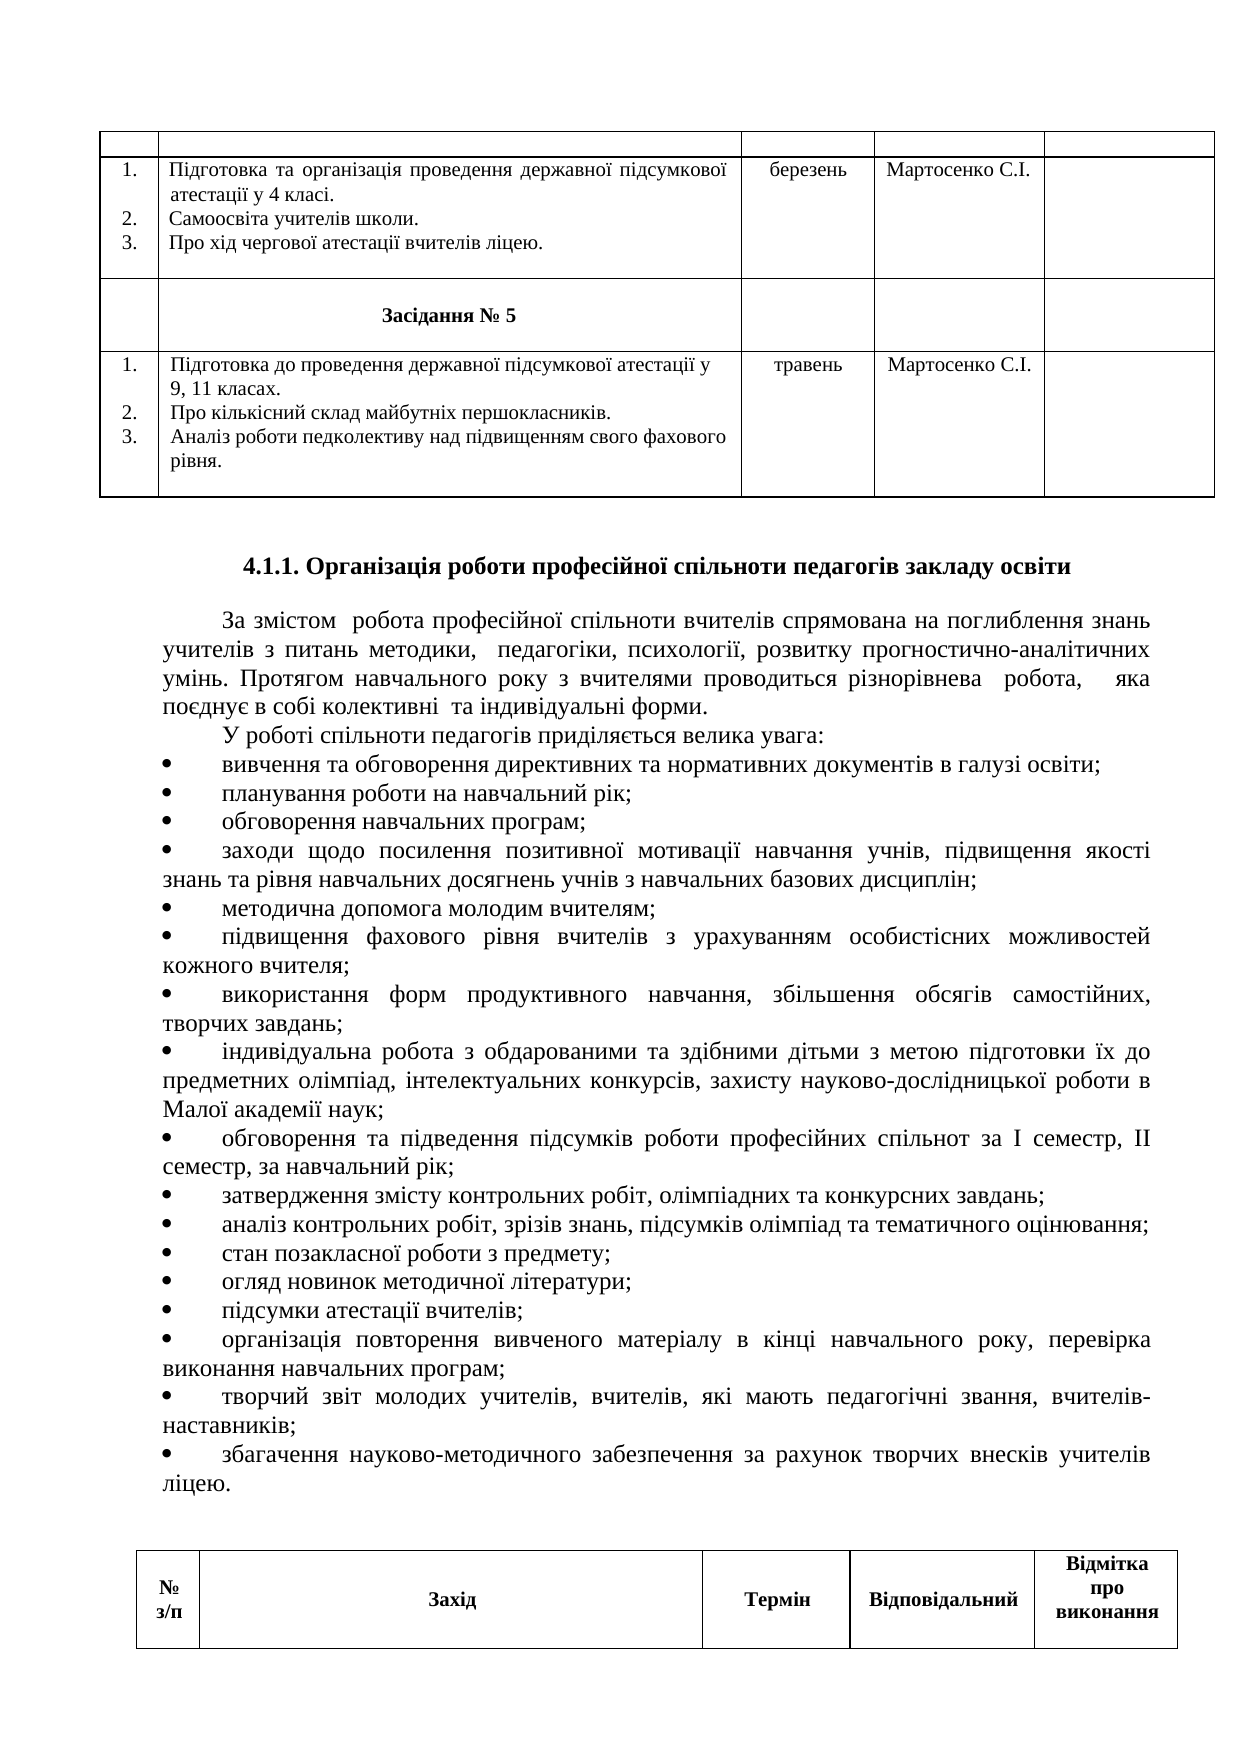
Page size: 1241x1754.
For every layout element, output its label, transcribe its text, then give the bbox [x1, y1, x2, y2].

list індивідуальна робота з обдарованими та здібними дітьми з метою підготовки їх до предметних олімпіад, інтелектуальних конкурсів, захисту науково-дослідницької роботи в Малої академії наук; [162, 1036, 1152, 1123]
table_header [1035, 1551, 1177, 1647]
list підвищення фахового рівня вчителів з урахуванням особистісних можливостей кожного вчителя; [162, 921, 1152, 979]
list організація повторення вивченого матеріалу в кінці навчального року, перевірка виконання навчальних програм; [162, 1324, 1152, 1381]
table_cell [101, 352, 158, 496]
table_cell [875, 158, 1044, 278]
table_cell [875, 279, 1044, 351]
list аналіз контрольних робіт, зрізів знань, підсумків олімпіад та тематичного оцінювання; [162, 1209, 1152, 1238]
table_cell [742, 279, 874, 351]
list збагачення науково-методичного забезпечення за рахунок творчих внесків учителів ліцею. [162, 1439, 1152, 1496]
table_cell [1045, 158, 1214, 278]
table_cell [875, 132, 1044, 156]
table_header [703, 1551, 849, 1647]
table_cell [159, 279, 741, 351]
list обговорення та підведення підсумків роботи професійних спільнот за І семестр, ІІ семестр, за навчальний рік; [162, 1123, 1152, 1180]
list обговорення навчальних програм; [162, 806, 1152, 835]
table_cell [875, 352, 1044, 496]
list заходи щодо посилення позитивної мотивації навчання учнів, підвищення якості знань та рівня навчальних досягнень учнів з навчальних базових дисциплін; [162, 835, 1152, 893]
list затвердження змісту контрольних робіт, олімпіадних та конкурсних завдань; [162, 1180, 1152, 1209]
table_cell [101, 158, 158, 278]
list вивчення та обговорення директивних та нормативних документів в галузі освіти; [162, 749, 1152, 778]
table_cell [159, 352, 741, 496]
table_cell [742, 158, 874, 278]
list творчий звіт молодих учителів, вчителів, які мають педагогічні звання, вчителів-наставників; [162, 1381, 1152, 1439]
list огляд новинок методичної літератури; [162, 1266, 1152, 1295]
list стан позакласної роботи з предмету; [162, 1238, 1152, 1266]
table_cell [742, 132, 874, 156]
text У роботі спільноти педагогів приділяється велика увага: [162, 720, 1152, 749]
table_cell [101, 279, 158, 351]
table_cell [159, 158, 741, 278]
text 4.1.1. Організація роботи професійної спільноти педагогів закладу освіти [162, 551, 1152, 580]
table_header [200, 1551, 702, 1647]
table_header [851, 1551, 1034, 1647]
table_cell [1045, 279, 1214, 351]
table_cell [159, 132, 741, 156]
text За змістом робота професійної спільноти вчителів спрямована на поглиблення знань учителів з питань методики, педагогіки, психології, розвитку прогностично-аналітичних умінь. Протягом навчального року з вчителями проводиться різнорівнева робота, яка поєднує в собі колективні та індивідуальні форми. [162, 605, 1152, 720]
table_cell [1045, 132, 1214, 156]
list підсумки атестації вчителів; [162, 1295, 1152, 1324]
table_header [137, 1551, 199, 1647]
list методична допомога молодим вчителям; [162, 893, 1152, 921]
list планування роботи на навчальний рік; [162, 778, 1152, 806]
list використання форм продуктивного навчання, збільшення обсягів самостійних, творчих завдань; [162, 979, 1152, 1036]
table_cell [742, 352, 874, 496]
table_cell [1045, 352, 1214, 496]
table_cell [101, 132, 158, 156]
